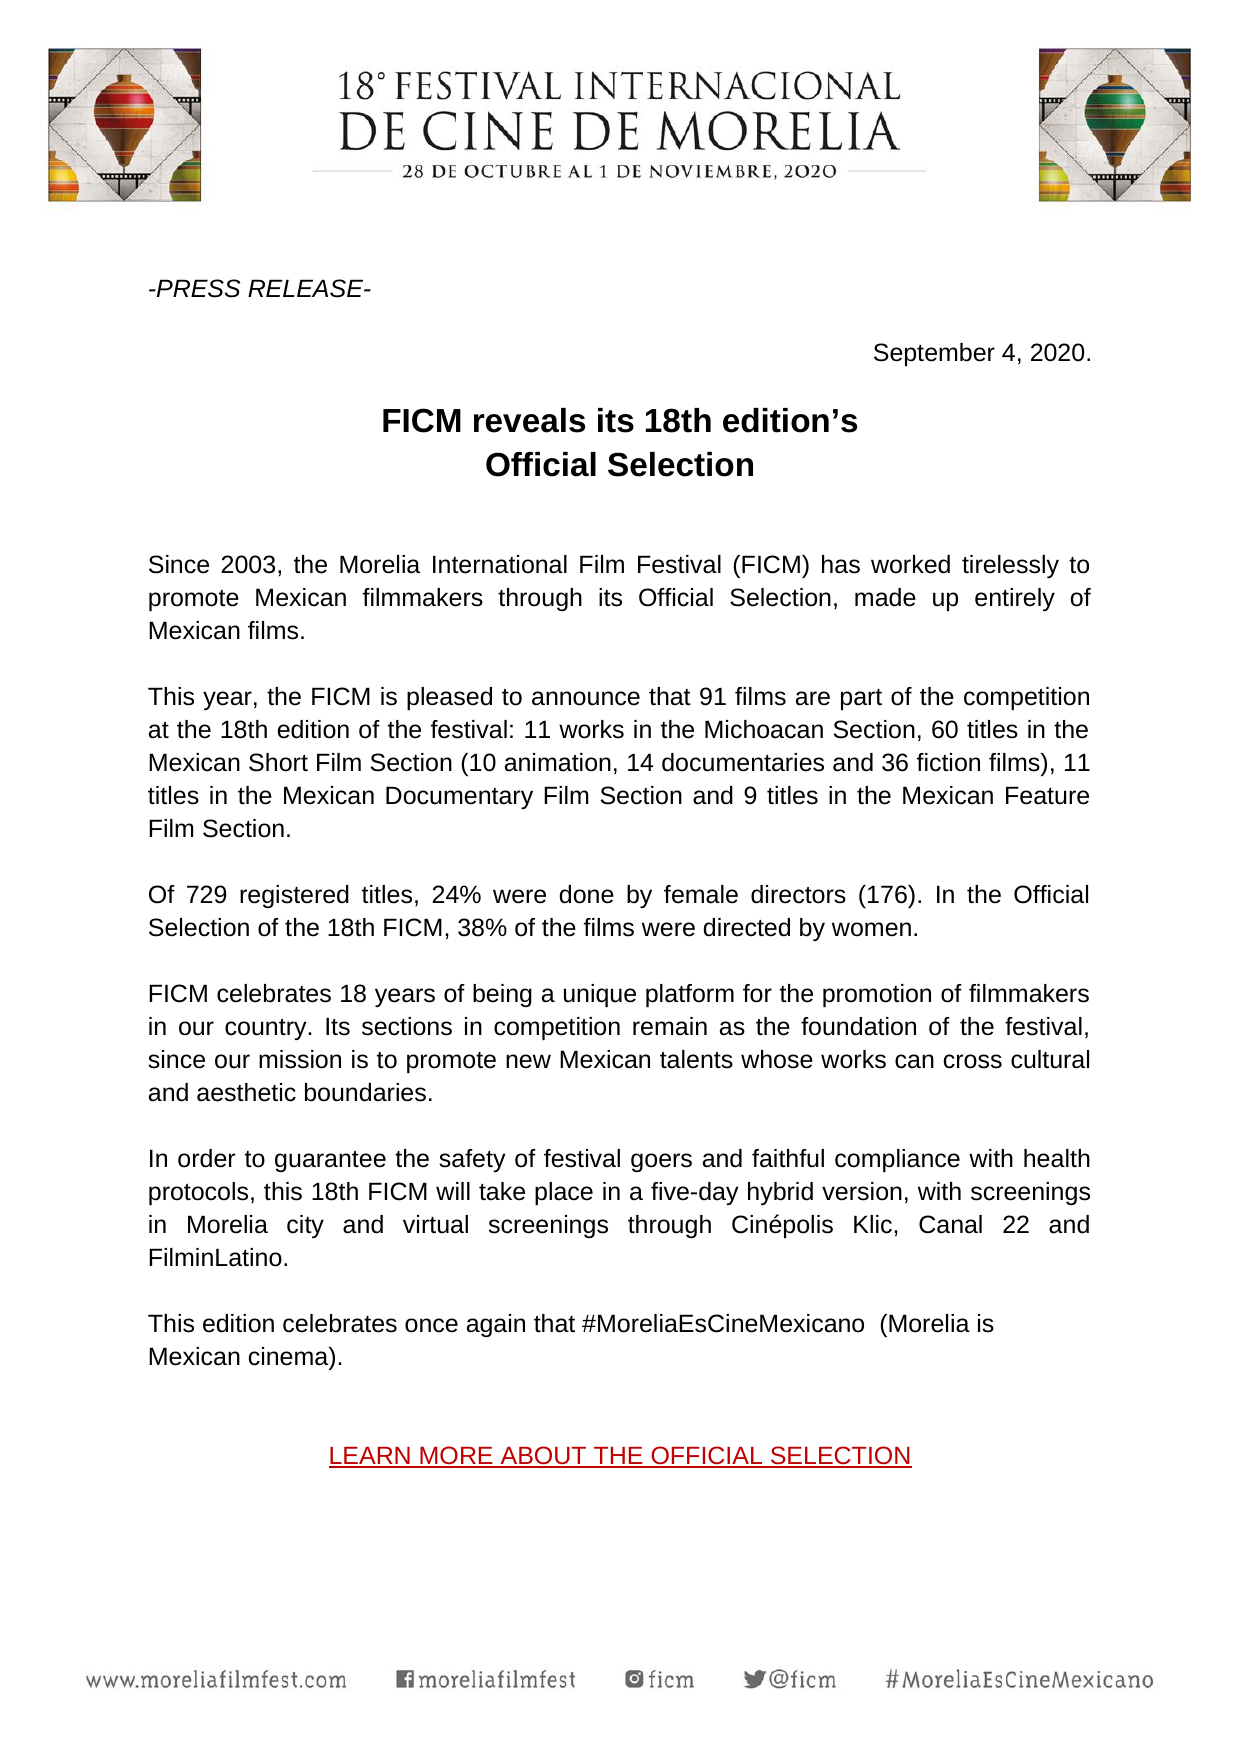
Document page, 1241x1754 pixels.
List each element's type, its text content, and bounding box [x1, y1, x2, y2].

text Official Selection [148, 445, 1092, 483]
text Of 729 registered titles, 24% were done by female directors (176). In the Official Selection of the 18th FICM, 38% of the films were directed by women. [148, 880, 1092, 942]
text LEARN MORE ABOUT THE OFFICIAL SELECTION [148, 1441, 1092, 1470]
text This year, the FICM is pleased to announce that 91 films are part of the competition at the 18th edition of the festival: 11 works in the Michoacan Section, 60 titles in the Mexican Short Film Section (10 animation, 14 documentaries and 36 fiction films), 11 titles in the Mexican Documentary Film Section and 9 titles in the Mexican Feature Film Section. [148, 682, 1092, 843]
picture [0, 1637, 1241, 1749]
text FICM reveals its 18th edition’s [148, 401, 1092, 439]
text This edition celebrates once again that #MoreliaEsCineMexicano (Morelia is Mexican cinema). [148, 1309, 1092, 1371]
text September 4, 2020. [148, 338, 1092, 366]
text -PRESS RELEASE- [148, 274, 1092, 303]
text Since 2003, the Morelia International Film Festival (FICM) has worked tirelessly to promote Mexican filmmakers through its Official Selection, made up entirely of Mexican films. [148, 550, 1092, 644]
picture [0, 0, 1241, 211]
text FICM celebrates 18 years of being a unique platform for the promotion of filmmakers in our country. Its sections in competition remain as the foundation of the festival, since our mission is to promote new Mexican talents whose works can cross cultural and aesthetic boundaries. [148, 979, 1092, 1107]
text In order to guarantee the safety of festival goers and faithful compliance with health protocols, this 18th FICM will take place in a five-day hybrid version, with screenings in Morelia city and virtual screenings through Cinépolis Klic, Canal 22 and FilminLatino. [148, 1144, 1092, 1272]
